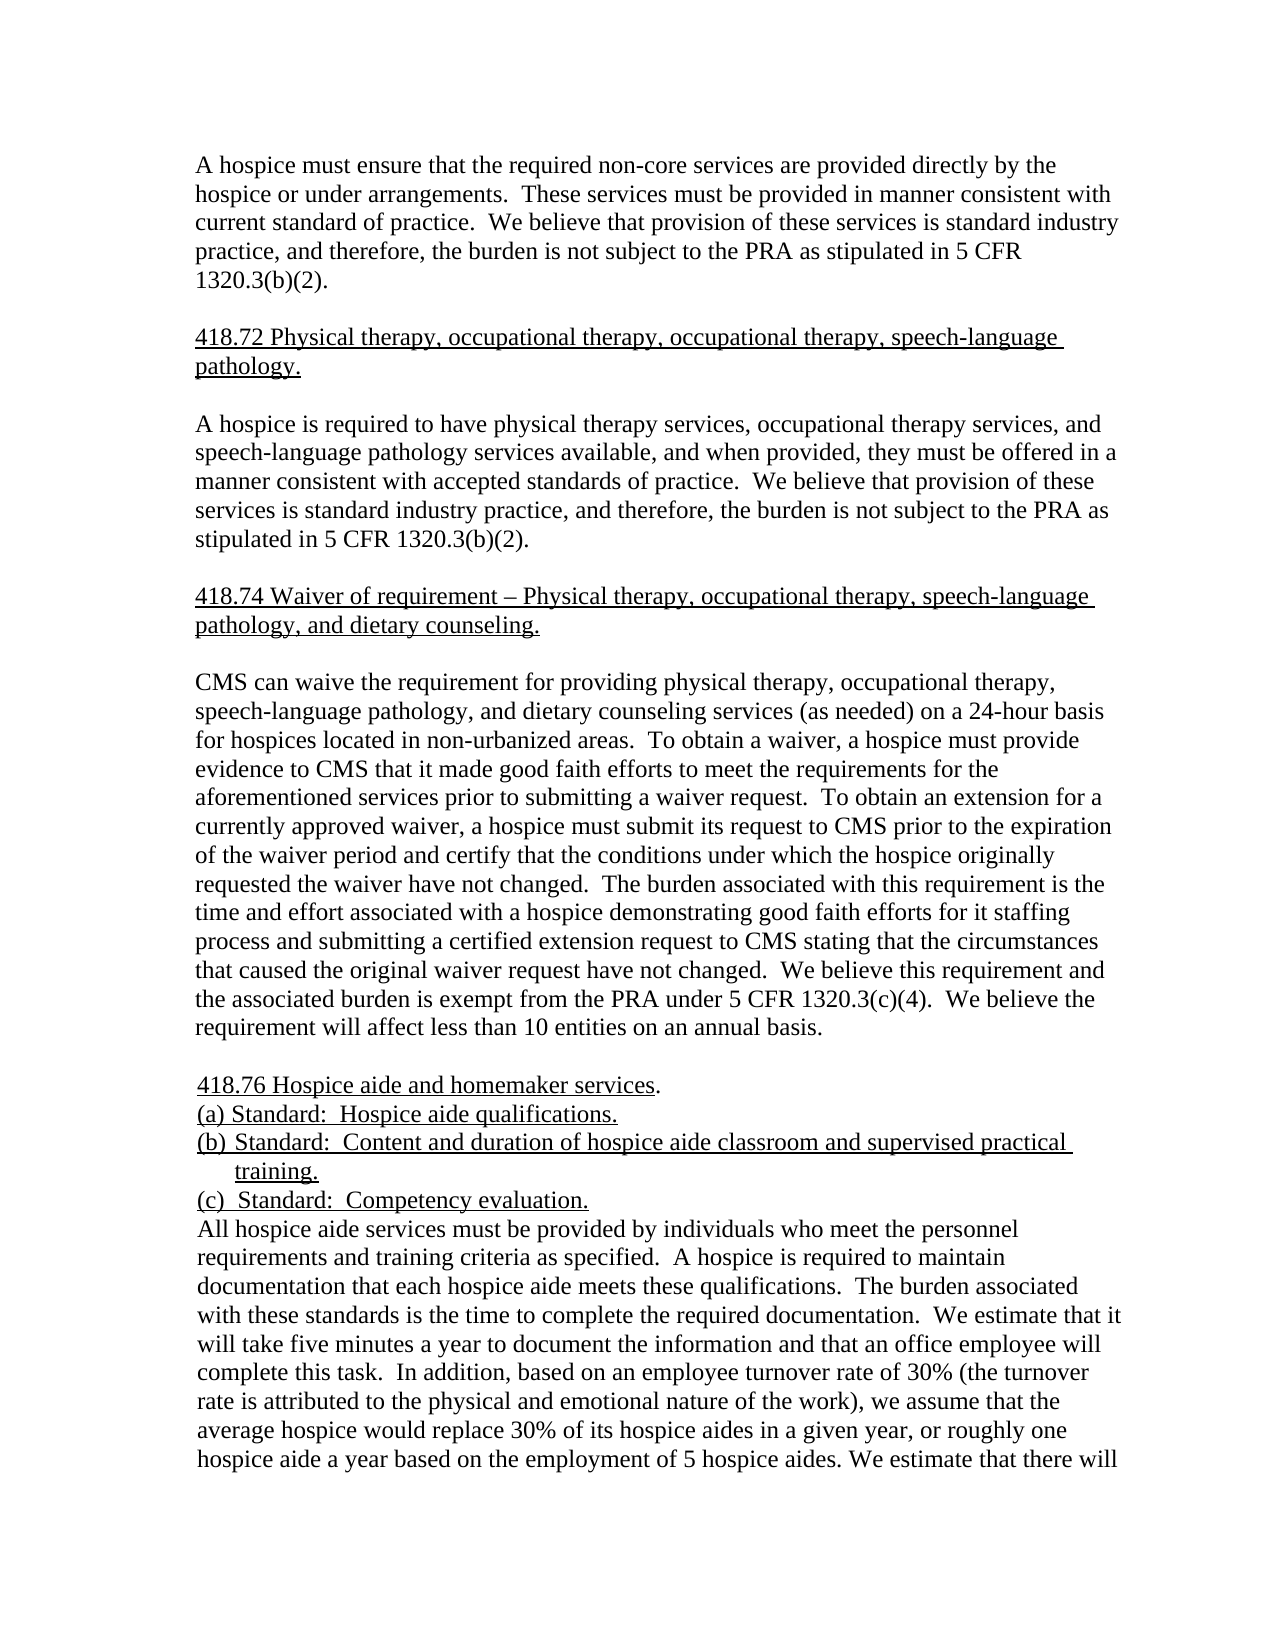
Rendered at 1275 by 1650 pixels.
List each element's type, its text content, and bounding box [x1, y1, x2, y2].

text 418.74 Waiver of requirement – Physical therapy, occupational therapy, speech-language pathology, and dietary counseling. [195, 581, 1125, 639]
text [197, 1214, 1125, 1472]
text CMS can waive the requirement for providing physical therapy, occupational therapy, speech-language pathology, and dietary counseling services (as needed) on a 24-hour basis for hospices located in non-urbanized areas. To obtain a waiver, a hospice must provide evidence to CMS that it made good faith efforts to meet the requirements for the aforementioned services prior to submitting a waiver request. To obtain an extension for a currently approved waiver, a hospice must submit its request to CMS prior to the expiration of the waiver period and certify that the conditions under which the hospice originally requested the waiver have not changed. The burden associated with this requirement is the time and effort associated with a hospice demonstrating good faith efforts for it staffing process and submitting a certified extension request to CMS stating that the circumstances that caused the original waiver request have not changed. We believe this requirement and the associated burden is exempt from the PRA under 5 CFR 1320.3(c)(4). We believe the requirement will affect less than 10 entities on an annual basis. [195, 667, 1125, 1041]
list Standard: Hospice aide qualifications. [197, 1099, 1125, 1127]
list Standard: Content and duration of hospice aide classroom and supervised practical training. [197, 1127, 1125, 1185]
text A hospice is required to have physical therapy services, occupational therapy services, and speech-language pathology services available, and when provided, they must be offered in a manner consistent with accepted standards of practice. We believe that provision of these services is standard industry practice, and therefore, the burden is not subject to the PRA as stipulated in 5 CFR 1320.3(b)(2). [195, 409, 1125, 552]
text A hospice must ensure that the required non-core services are provided directly by the hospice or under arrangements. These services must be provided in manner consistent with current standard of practice. We believe that provision of these services is standard industry practice, and therefore, the burden is not subject to the PRA as stipulated in 5 CFR 1320.3(b)(2). [195, 150, 1125, 294]
list Standard: Competency evaluation. [197, 1185, 1125, 1214]
text 418.72 Physical therapy, occupational therapy, occupational therapy, speech-language pathology. [195, 322, 1125, 380]
text 418.76 Hospice aide and homemaker services. [197, 1070, 1125, 1099]
